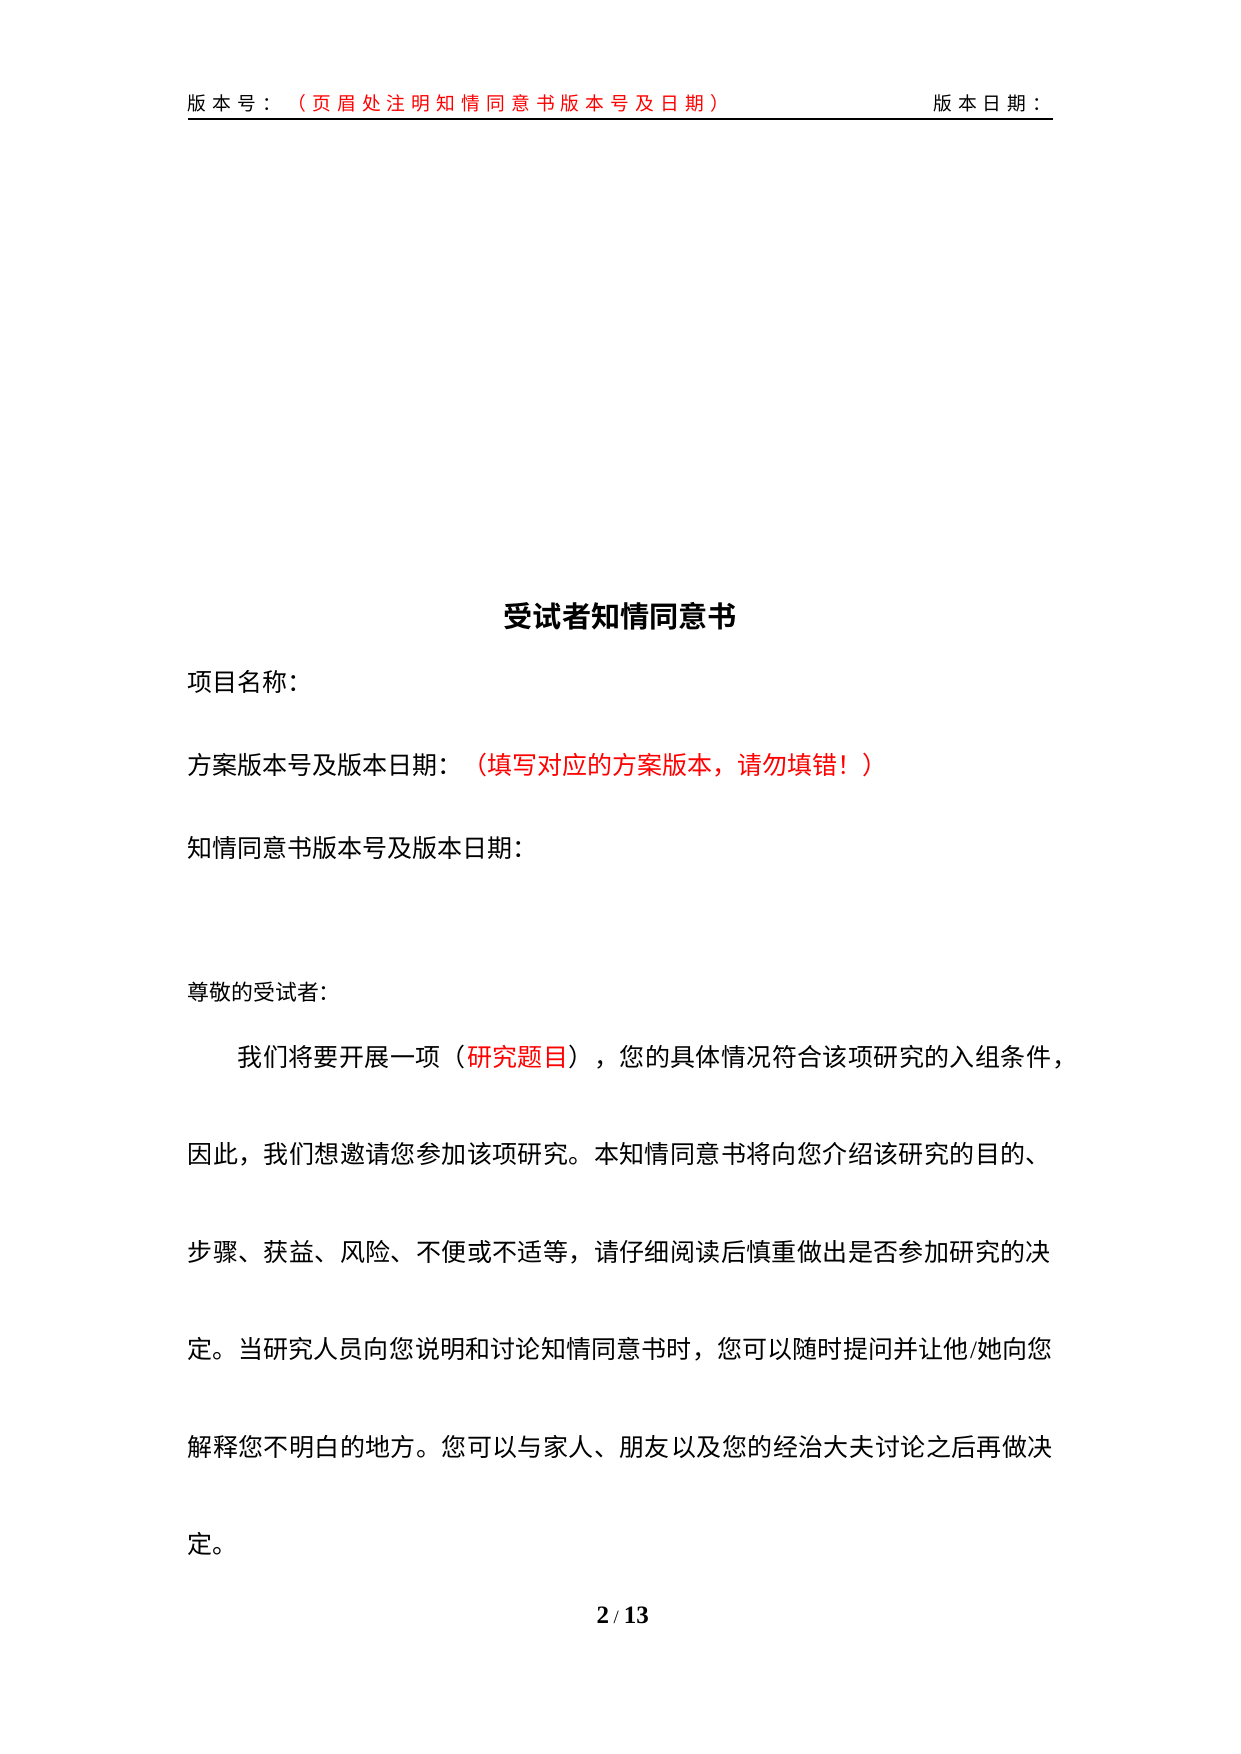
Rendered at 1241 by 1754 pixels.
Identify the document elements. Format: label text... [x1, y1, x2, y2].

text 方案版本号及版本日期：（填写对应的方案版本，请勿填错！） [187, 731, 1053, 796]
text 受试者知情同意书 [187, 583, 1053, 648]
text 我们将要开展一项（研究题目），您的具体情况符合该项研究的入组条件，因此，我们想邀请您参加该项研究。本知情同意书将向您介绍该研究的目的、步骤、获益、风险、不便或不适等，请仔细阅读后慎重做出是否参加研究的决定。当研究人员向您说明和讨论知情同意书时，您可以随时提问并让他/她向您解释您不明白的地方。您可以与家人、朋友以及您的经治大夫讨论之后再做决定。 [187, 1023, 1053, 1575]
text 尊敬的受试者： [187, 974, 1053, 1007]
text 项目名称： [187, 648, 1053, 713]
text 知情同意书版本号及版本日期： [187, 814, 1053, 879]
